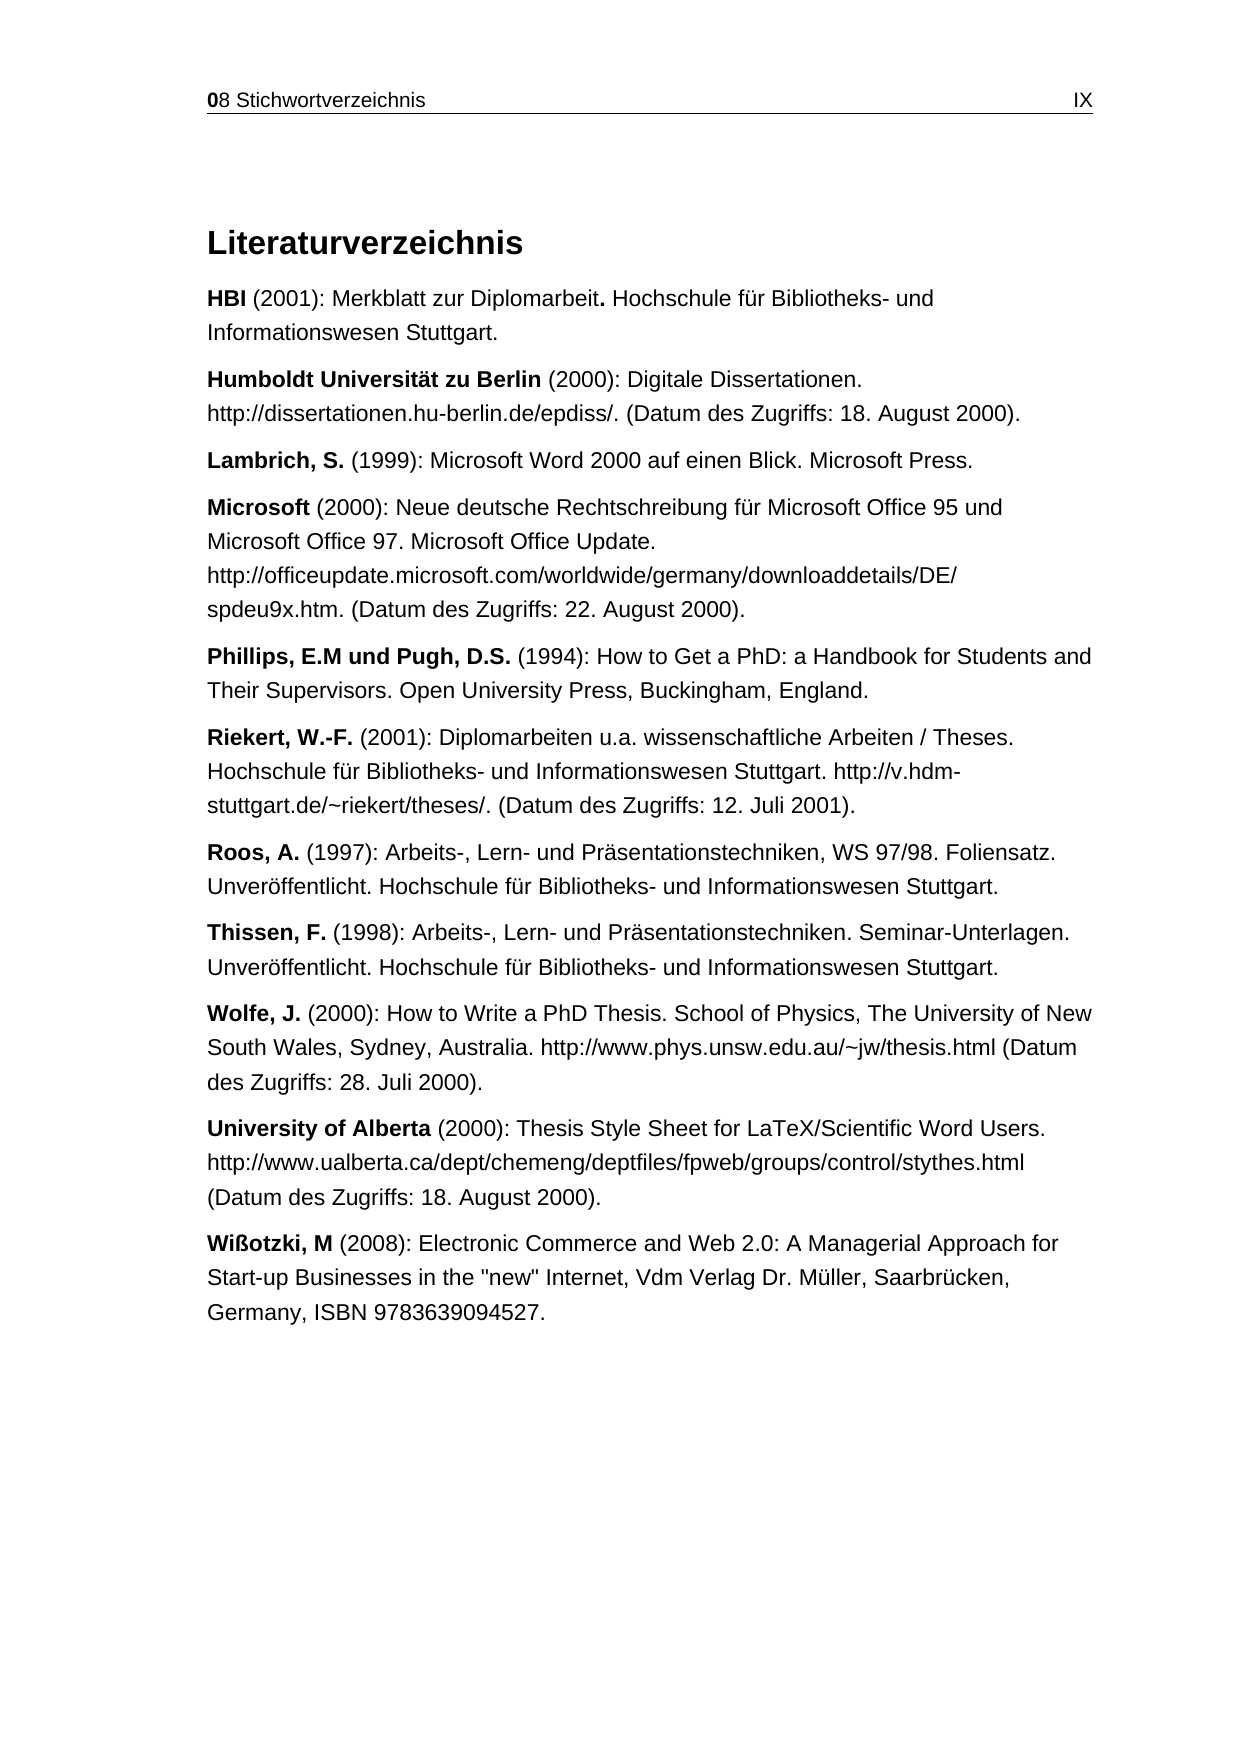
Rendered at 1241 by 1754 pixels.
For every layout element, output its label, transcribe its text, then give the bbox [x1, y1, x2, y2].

text Wißotzki, M (2008): Electronic Commerce and Web 2.0: A Managerial Approach for Start-up Businesses in the "new" Internet, Vdm Verlag Dr. Müller, Saarbrücken, Germany, ISBN 9783639094527. [207, 1230, 1093, 1325]
text Wolfe, J. (2000): How to Write a PhD Thesis. School of Physics, The University of New South Wales, Sydney, Australia. http://www.phys.unsw.edu.au/~jw/thesis.html (Datum des Zugriffs: 28. Juli 2000). [207, 1000, 1093, 1095]
text Roos, A. (1997): Arbeits-, Lern- und Präsentationstechniken, WS 97/98. Foliensatz. Unveröffentlicht. Hochschule für Bibliotheks- und Informationswesen Stuttgart. [207, 838, 1093, 899]
text University of Alberta (2000): Thesis Style Sheet for LaTeX/Scientific Word Users. http://www.ualberta.ca/dept/chemeng/deptfiles/fpweb/groups/control/stythes.html (Datum des Zugriffs: 18. August 2000). [207, 1115, 1093, 1210]
text Lambrich, S. (1999): Microsoft Word 2000 auf einen Blick. Microsoft Press. [207, 447, 1093, 473]
text Phillips, E.M und Pugh, D.S. (1994): How to Get a PhD: a Handbook for Students and Their Supervisors. Open University Press, Buckingham, England. [207, 643, 1093, 703]
text Riekert, W.-F. (2001): Diplomarbeiten u.a. wissenschaftliche Arbeiten / Theses. Hochschule für Bibliotheks- und Informationswesen Stuttgart. http://v.hdm-stuttgart.de/~riekert/theses/. (Datum des Zugriffs: 12. Juli 2001). [207, 723, 1093, 818]
subtitle Literaturverzeichnis [207, 223, 1093, 261]
text Microsoft (2000): Neue deutsche Rechtschreibung für Microsoft Office 95 und Microsoft Office 97. Microsoft Office Update. http://officeupdate.microsoft.com/worldwide/germany/downloaddetails/DE/spdeu9x.htm. (Datum des Zugriffs: 22. August 2000). [207, 493, 1093, 622]
text HBI (2001): Merkblatt zur Diplomarbeit. Hochschule für Bibliotheks- und Informationswesen Stuttgart. [207, 285, 1093, 346]
text Humboldt Universität zu Berlin (2000): Digitale Dissertationen. http://dissertationen.hu-berlin.de/epdiss/. (Datum des Zugriffs: 18. August 2000). [207, 366, 1093, 426]
text Thissen, F. (1998): Arbeits-, Lern- und Präsentationstechniken. Seminar-Unterlagen. Unveröffentlicht. Hochschule für Bibliotheks- und Informationswesen Stuttgart. [207, 919, 1093, 980]
